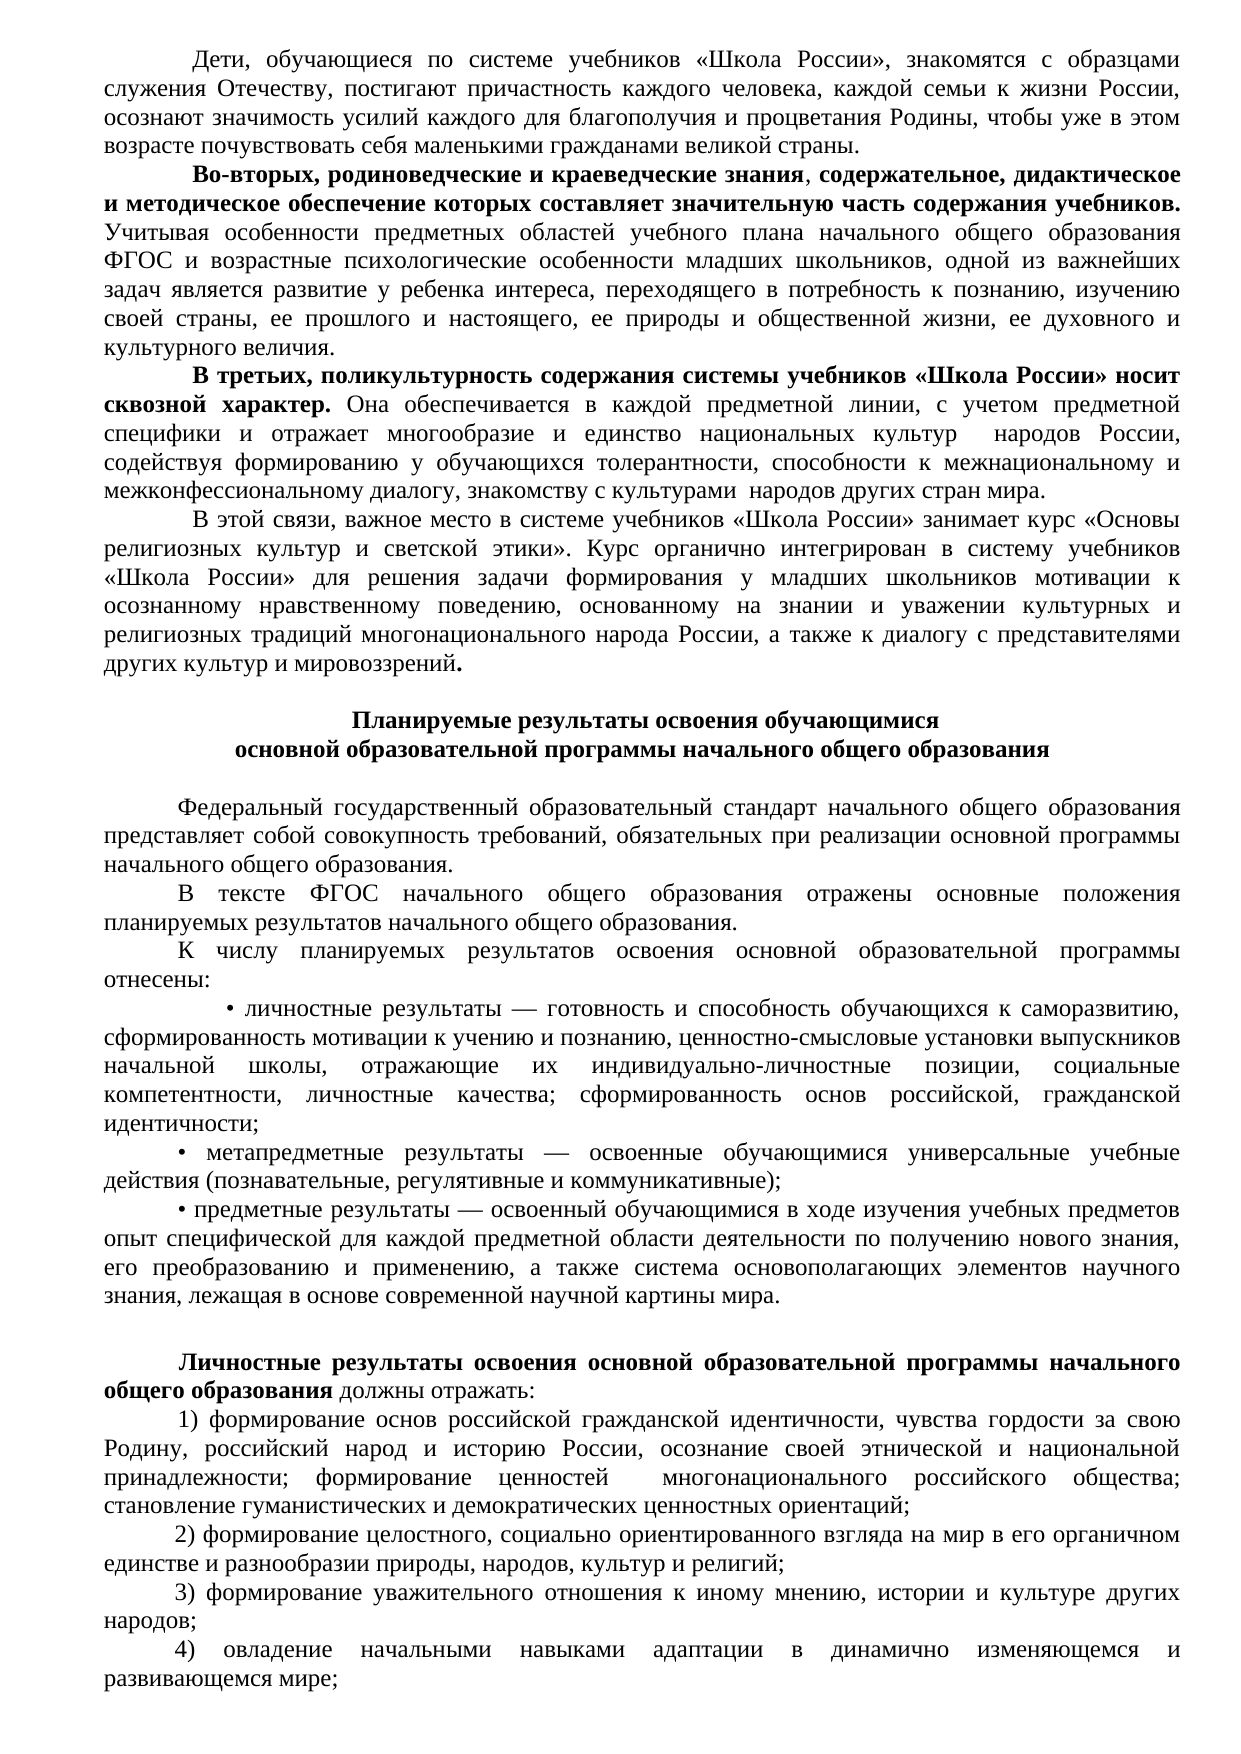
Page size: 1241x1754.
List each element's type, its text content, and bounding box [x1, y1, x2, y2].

text 4) овладение начальными навыками адаптации в динамично изменяющемся и развивающемся мире; [103, 1634, 1181, 1692]
text Личностные результаты освоения основной образовательной программы начального общего образования должны отражать: [103, 1347, 1181, 1404]
text К числу планируемых результатов освоения основной образовательной программы отнесены: • личностные результаты — готовность и способность обучающихся к саморазвитию, сформированность мотивации к учению и познанию, ценностно-смысловые установки выпускников начальной школы, отражающие их индивидуально-личностные позиции, социальные компетентности, личностные качества; сформированность основ российской, гражданской идентичности; [103, 936, 1181, 1137]
text 3) формирование уважительного отношения к иному мнению, истории и культуре других народов; [103, 1577, 1181, 1634]
text 2) формирование целостного, социально ориентированного взгляда на мир в его органичном единстве и разнообразии природы, народов, культур и религий; [103, 1519, 1181, 1577]
text Планируемые результаты освоения обучающимися [103, 706, 1181, 734]
text основной образовательной программы начального общего образования [103, 734, 1181, 763]
text В этой связи, важное место в системе учебников «Школа России» занимает курс «Основы религиозных культур и светской этики». Курс органично интегрирован в систему учебников «Школа России» для решения задачи формирования у младших школьников мотивации к осознанному нравственному поведению, основанному на знании и уважении культурных и религиозных традиций многонационального народа России, а также к диалогу с представителями других культур и мировоззрений. [103, 504, 1181, 677]
text Во-вторых, родиноведческие и краеведческие знания, содержательное, дидактическое и методическое обеспечение которых составляет значительную часть содержания учебников. Учитывая особенности предметных областей учебного плана начального общего образования ФГОС и возрастные психологические особенности младших школьников, одной из важнейших задач является развитие у ребенка интереса, переходящего в потребность к познанию, изучению своей страны, ее прошлого и настоящего, ее природы и общественной жизни, ее духовного и культурного величия. [103, 159, 1181, 361]
text Федеральный государственный образовательный стандарт начального общего образования представляет собой совокупность требований, обязательных при реализации основной программы начального общего образования. [103, 792, 1181, 878]
text В третьих, поликультурность содержания системы учебников «Школа России» носит сквозной характер. Она обеспечивается в каждой предметной линии, с учетом предметной специфики и отражает многообразие и единство национальных культур народов России, содействуя формированию у обучающихся толерантности, способности к межнациональному и межконфессиональному диалогу, знакомству с культурами народов других стран мира. [103, 361, 1181, 504]
text Дети, обучающиеся по системе учебников «Школа России», знакомятся с образцами служения Отечеству, постигают причастность каждого человека, каждой семьи к жизни России, осознают значимость усилий каждого для благополучия и процветания Родины, чтобы уже в этом возрасте почувствовать себя маленькими гражданами великой страны. [103, 44, 1181, 159]
text • предметные результаты — освоенный обучающимися в ходе изучения учебных предметов опыт специфической для каждой предметной области деятельности по получению нового знания, его преобразованию и применению, а также система основополагающих элементов научного знания, лежащая в основе современной научной картины мира. [103, 1194, 1181, 1309]
text В тексте ФГОС начального общего образования отражены основные положения планируемых результатов начального общего образования. [103, 878, 1181, 936]
text 1) формирование основ российской гражданской идентичности, чувства гордости за свою Родину, российский народ и историю России, осознание своей этнической и национальной принадлежности; формирование ценностей многонационального российского общества; становление гуманистических и демократических ценностных ориентаций; [103, 1404, 1181, 1519]
text • метапредметные результаты — освоенные обучающимися универсальные учебные действия (познавательные, регулятивные и коммуникативные); [103, 1137, 1181, 1194]
